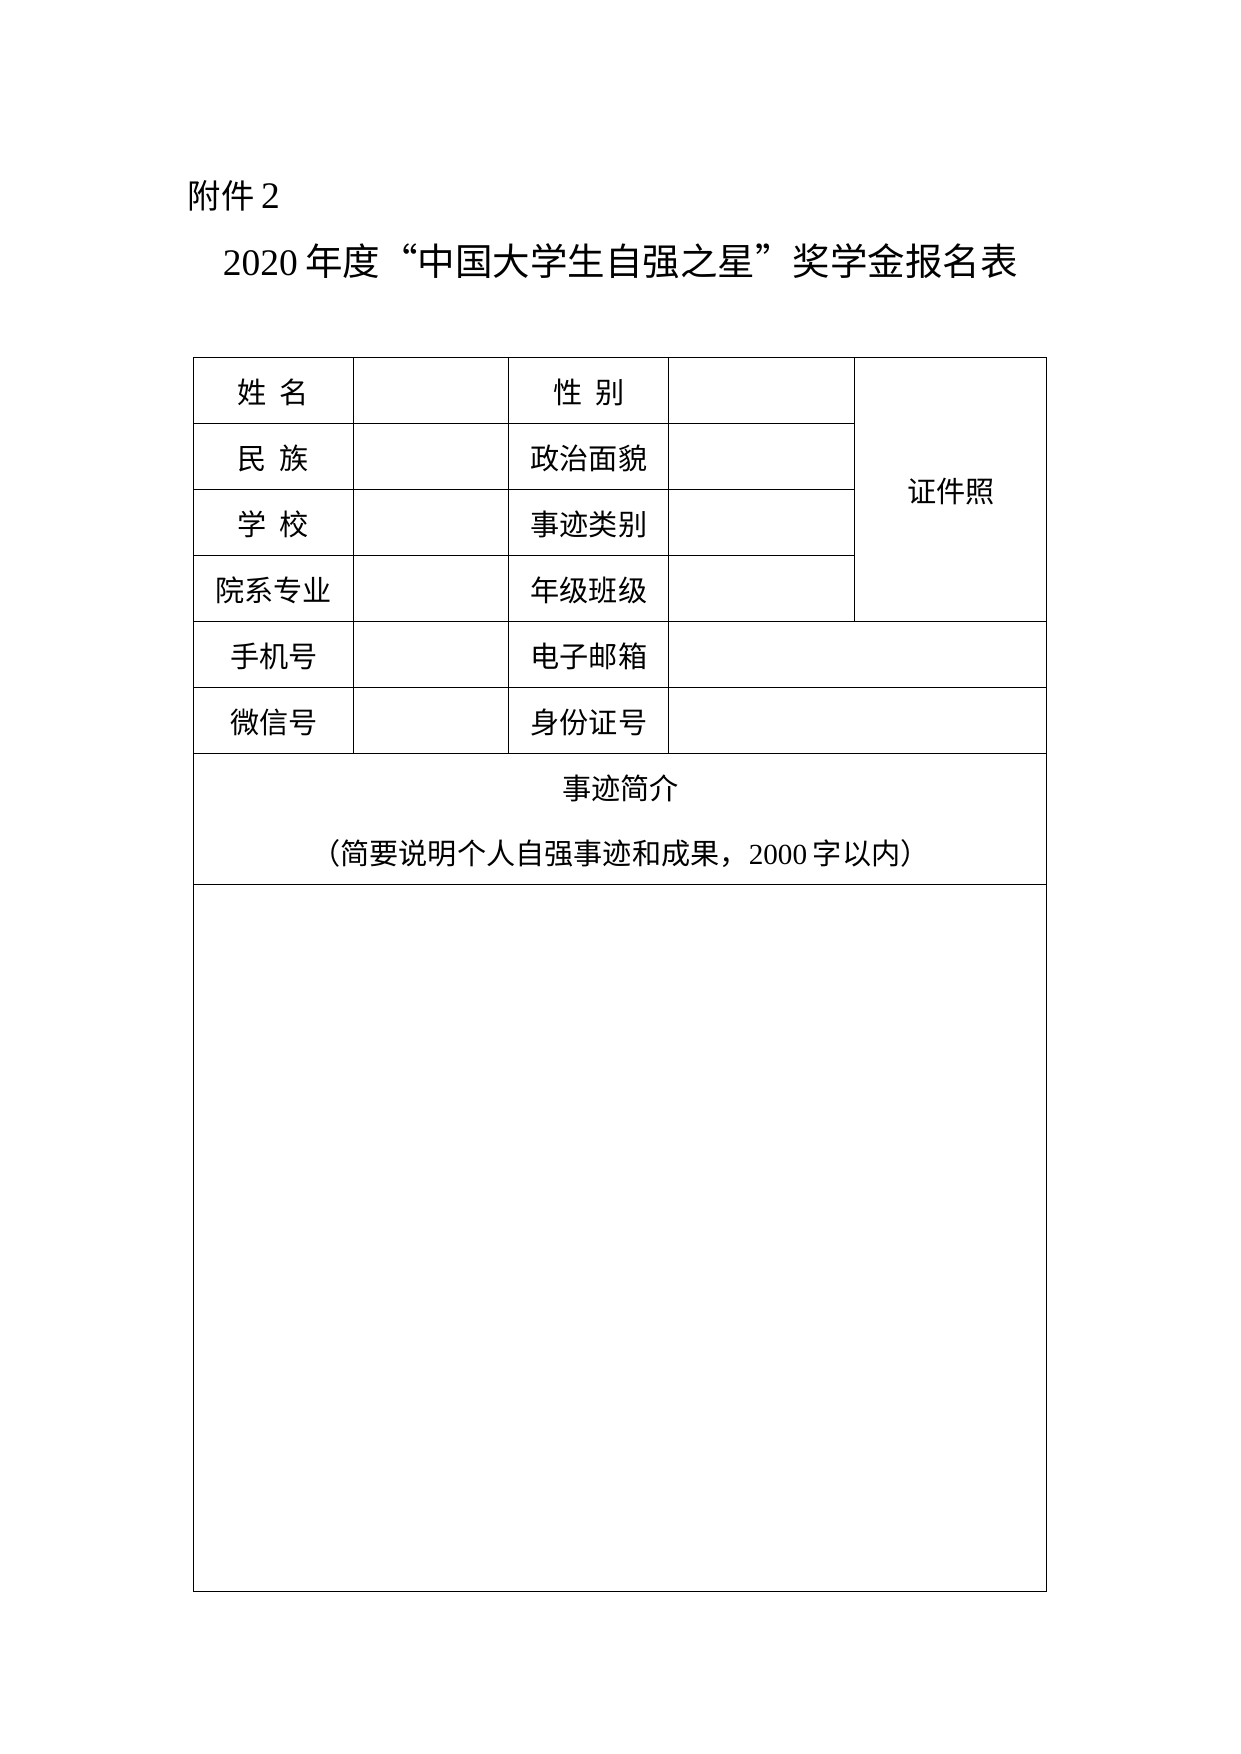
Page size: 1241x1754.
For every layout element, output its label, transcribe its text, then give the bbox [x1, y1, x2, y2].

table_cell 年级班级 [509, 556, 668, 621]
table_cell [669, 688, 1046, 753]
table_cell 手机号 [194, 622, 353, 687]
table_cell 微信号 [194, 688, 353, 753]
table_cell [354, 424, 508, 489]
text 2020年度“中国大学生自强之星”奖学金报名表 [187, 227, 1053, 292]
table_cell 政治面貌 [509, 424, 668, 489]
table_cell 事迹类别 [509, 490, 668, 555]
table_cell [669, 622, 1046, 687]
text 附件2 [187, 162, 1053, 227]
table_cell [354, 622, 508, 687]
table_cell 电子邮箱 [509, 622, 668, 687]
table_cell [669, 490, 854, 555]
table_cell 事迹简介 （简要说明个人自强事迹和成果，2000字以内） [194, 754, 1046, 884]
table_cell [354, 490, 508, 555]
table_cell 身份证号 [509, 688, 668, 753]
table_cell 院系专业 [194, 556, 353, 621]
table_cell 民 族 [194, 424, 353, 489]
table_header 性 别 [509, 358, 668, 423]
table_header 姓 名 [194, 358, 353, 423]
table_cell [354, 556, 508, 621]
table_header [354, 358, 508, 423]
table_cell 学 校 [194, 490, 353, 555]
table_header 证件照 [855, 358, 1046, 621]
table_header [669, 358, 854, 423]
table_cell [194, 885, 1046, 1591]
table_cell [354, 688, 508, 753]
table_cell [669, 556, 854, 621]
table_cell [669, 424, 854, 489]
